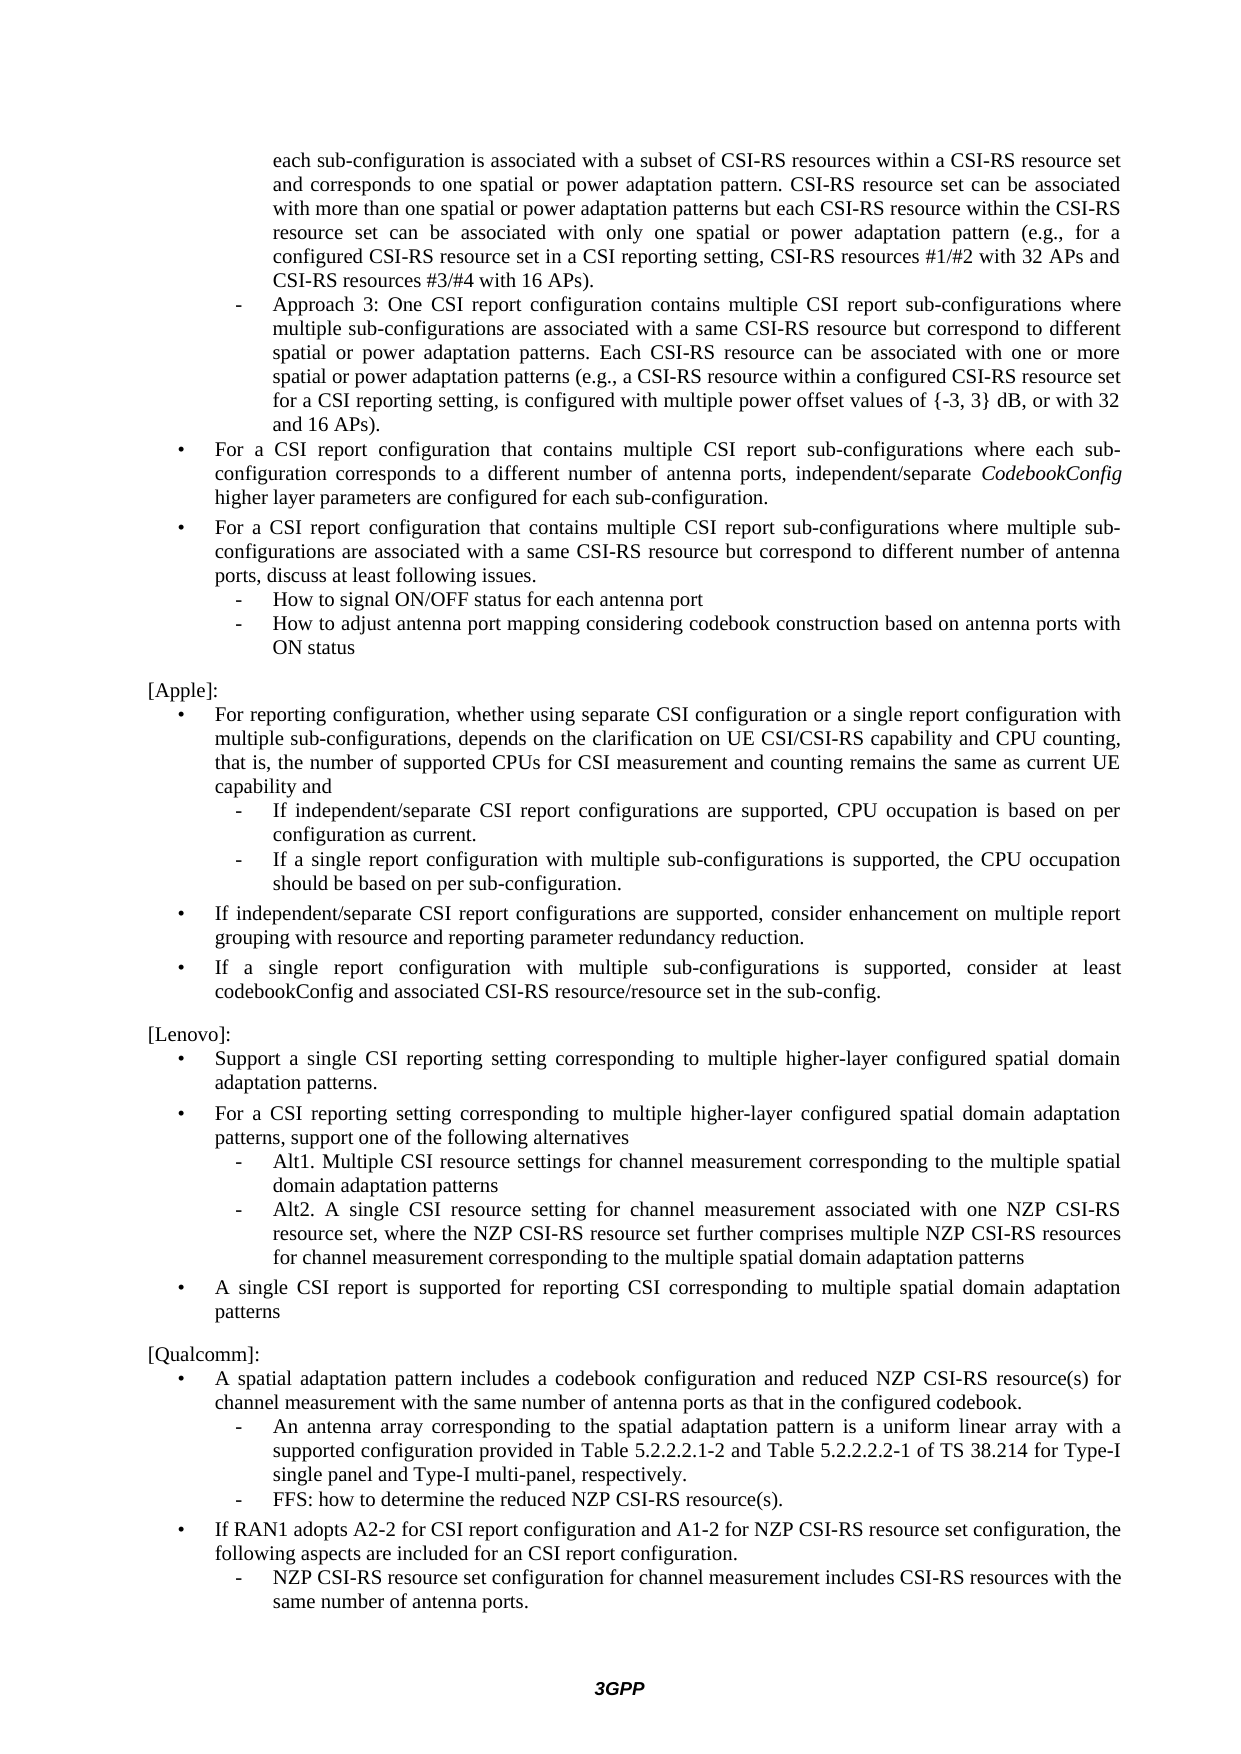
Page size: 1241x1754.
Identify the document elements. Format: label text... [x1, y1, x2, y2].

list If a single report configuration with multiple sub-configurations is supported, the CPU occupation should be based on per sub-configuration. [235, 846, 1122, 894]
list Approach 3: One CSI report configuration contains multiple CSI report sub-configurations where multiple sub-configurations are associated with a same CSI-RS resource but correspond to different spatial or power adaptation patterns. Each CSI-RS resource can be associated with one or more spatial or power adaptation patterns (e.g., a CSI-RS resource within a configured CSI-RS resource set for a CSI reporting setting, is configured with multiple power offset values of {-3, 3} dB, or with 32 and 16 APs). [235, 292, 1122, 436]
list For a CSI reporting setting corresponding to multiple higher-layer configured spatial domain adaptation patterns, support one of the following alternatives [177, 1101, 1122, 1149]
list Alt2. A single CSI resource setting for channel measurement associated with one NZP CSI-RS resource set, where the NZP CSI-RS resource set further comprises multiple NZP CSI-RS resources for channel measurement corresponding to the multiple spatial domain adaptation patterns [235, 1197, 1122, 1269]
list Support a single CSI reporting setting corresponding to multiple higher-layer configured spatial domain adaptation patterns. [177, 1046, 1122, 1094]
list If independent/separate CSI report configurations are supported, CPU occupation is based on per configuration as current. [235, 798, 1122, 846]
list Alt1. Multiple CSI resource settings for channel measurement corresponding to the multiple spatial domain adaptation patterns [235, 1149, 1122, 1197]
list If a single report configuration with multiple sub-configurations is supported, consider at least codebookConfig and associated CSI-RS resource/resource set in the sub-config. [177, 955, 1122, 1003]
list An antenna array corresponding to the spatial adaptation pattern is a uniform linear array with a supported configuration provided in Table 5.2.2.2.1-2 and Table 5.2.2.2.2-1 of TS 38.214 for Type-I single panel and Type-I multi-panel, respectively. [235, 1414, 1122, 1486]
text [Apple]: [148, 678, 1122, 702]
list A spatial adaptation pattern includes a codebook configuration and reduced NZP CSI-RS resource(s) for channel measurement with the same number of antenna ports as that in the configured codebook. [177, 1366, 1122, 1414]
list FFS: how to determine the reduced NZP CSI-RS resource(s). [235, 1486, 1122, 1511]
list For reporting configuration, whether using separate CSI configuration or a single report configuration with multiple sub-configurations, depends on the clarification on UE CSI/CSI-RS capability and CPU counting, that is, the number of supported CPUs for CSI measurement and counting remains the same as current UE capability and [177, 702, 1122, 798]
list How to adjust antenna port mapping considering codebook construction based on antenna ports with ON status [235, 611, 1122, 659]
list If RAN1 adopts A2-2 for CSI report configuration and A1-2 for NZP CSI-RS resource set configuration, the following aspects are included for an CSI report configuration. [177, 1517, 1122, 1565]
list How to signal ON/OFF status for each antenna port [235, 587, 1122, 611]
list For a CSI report configuration that contains multiple CSI report sub-configurations where each sub-configuration corresponds to a different number of antenna ports, independent/separate CodebookConfig higher layer parameters are configured for each sub-configuration. [177, 436, 1122, 509]
list NZP CSI-RS resource set configuration for channel measurement includes CSI-RS resources with the same number of antenna ports. [235, 1565, 1122, 1613]
text [Lenovo]: [148, 1022, 1122, 1046]
list If independent/separate CSI report configurations are supported, consider enhancement on multiple report grouping with resource and reporting parameter redundancy reduction. [177, 901, 1122, 949]
list For a CSI report configuration that contains multiple CSI report sub-configurations where multiple sub-configurations are associated with a same CSI-RS resource but correspond to different number of antenna ports, discuss at least following issues. [177, 515, 1122, 587]
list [235, 148, 1122, 292]
text [Qualcomm]: [148, 1342, 1122, 1366]
list A single CSI report is supported for reporting CSI corresponding to multiple spatial domain adaptation patterns [177, 1275, 1122, 1323]
